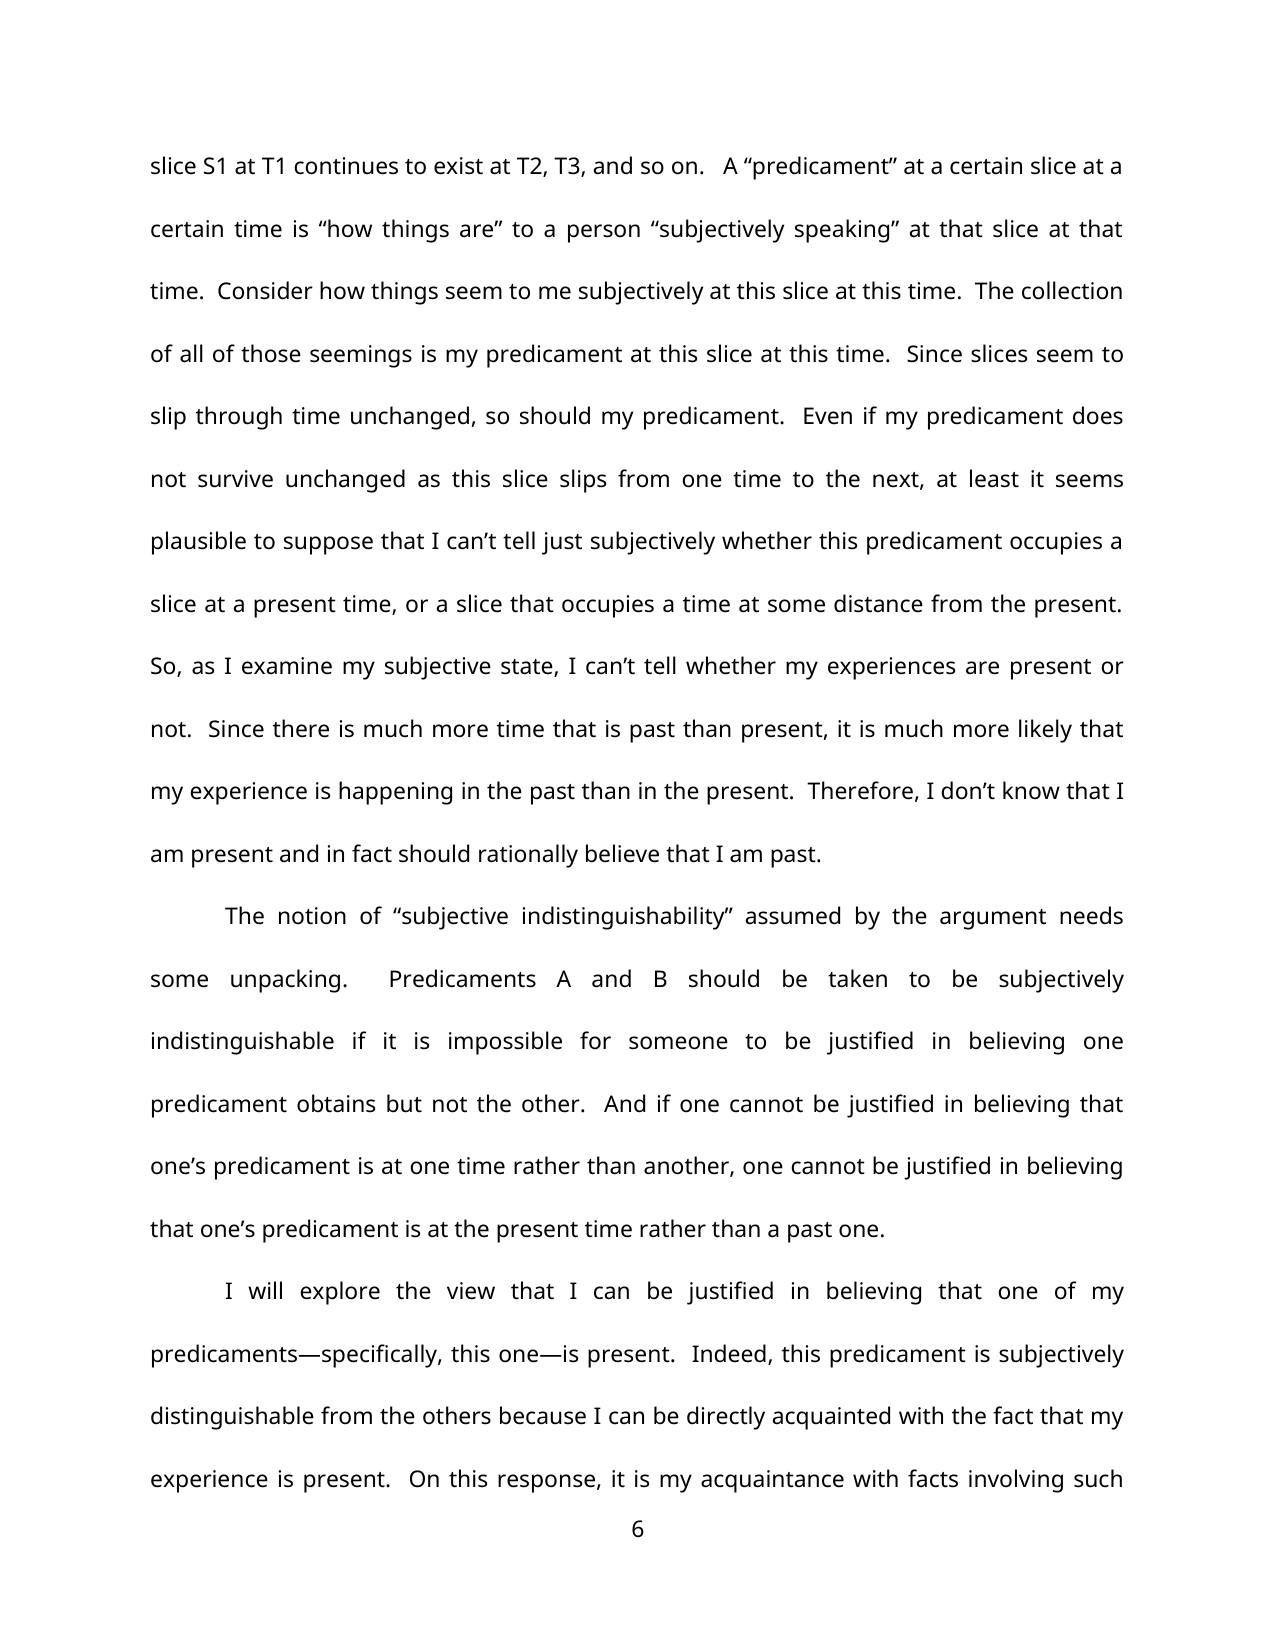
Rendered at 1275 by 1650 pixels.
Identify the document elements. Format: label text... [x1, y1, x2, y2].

text The notion of “subjective indistinguishability” assumed by the argument needs some unpacking. Predicaments A and B should be taken to be subjectively indistinguishable if it is impossible for someone to be justified in believing one predicament obtains but not the other. And if one cannot be justified in believing that one’s predicament is at one time rather than another, one cannot be justified in believing that one’s predicament is at the present time rather than a past one. [150, 900, 1125, 1244]
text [150, 150, 1125, 869]
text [150, 1275, 1125, 1494]
